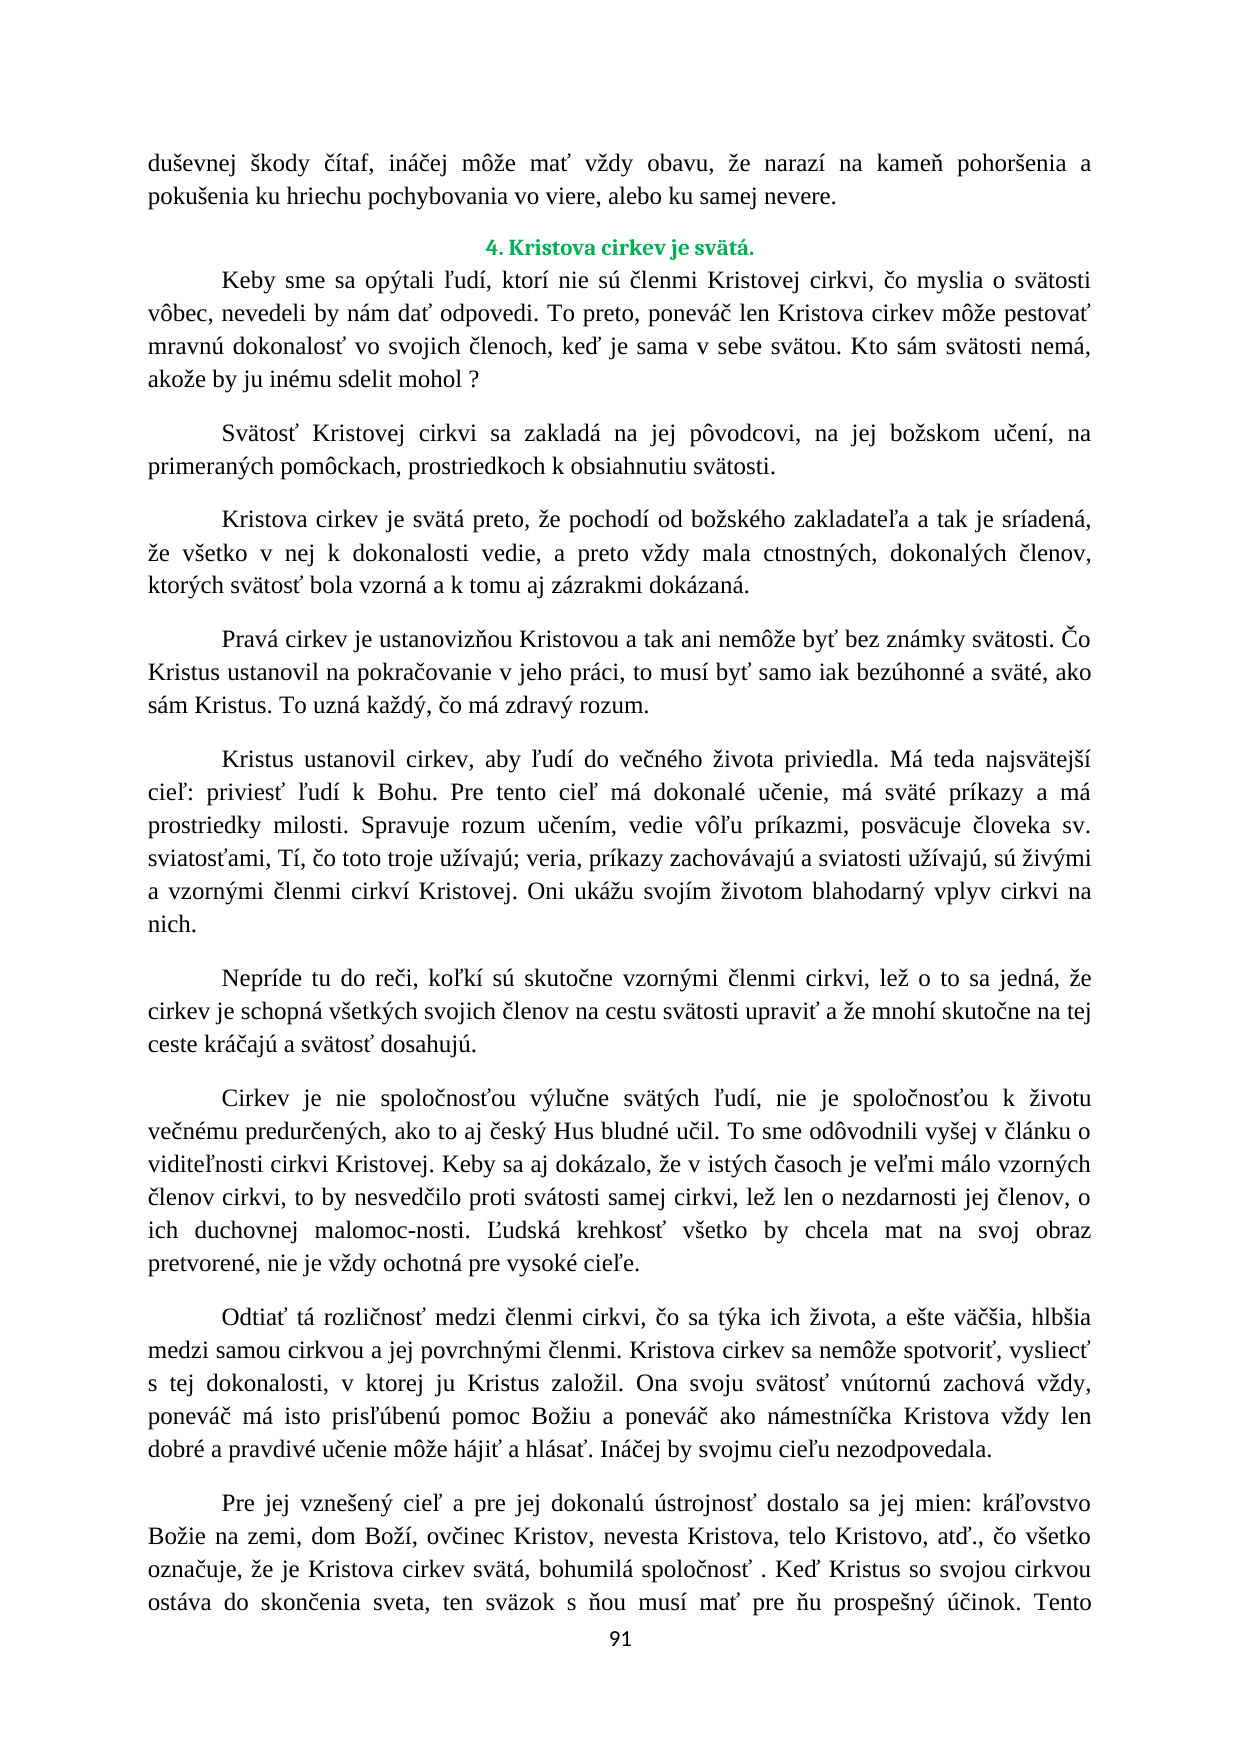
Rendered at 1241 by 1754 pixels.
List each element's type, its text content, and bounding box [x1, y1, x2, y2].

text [148, 148, 1092, 209]
text Keby sme sa opýtali ľudí, ktorí nie sú členmi Kristovej cirkvi, čo myslia o svätosti vôbec, nevedeli by nám dať odpovedi. To preto, poneváč len Kristova cirkev môže pestovať mravnú dokonalosť vo svojich členoch, keď je sama v sebe svätou. Kto sám svätosti nemá, akože by ju inému sdelit mohol ? [148, 265, 1092, 393]
text Kristova cirkev je svätá preto, že pochodí od božského zakladateľa a tak je sríadená, že všetko v nej k dokonalosti vedie, a preto vždy mala ctnostných, dokonalých členov, ktorých svätosť bola vzorná a k tomu aj zázrakmi dokázaná. [148, 504, 1092, 599]
text Kristus ustanovil cirkev, aby ľudí do večného života priviedla. Má teda najsvätejší cieľ: priviesť ľudí k Bohu. Pre tento cieľ má dokonalé učenie, má sväté príkazy a má prostriedky milosti. Spravuje rozum učením, vedie vôľu príkazmi, posväcuje človeka sv. sviatosťami, Tí, čo toto troje užívajú; veria, príkazy zachovávajú a sviatosti užívajú, sú živými a vzornými členmi cirkví Kristovej. Oni ukážu svojím životom blahodarný vplyv cirkvi na nich. [148, 744, 1092, 938]
text Odtiať tá rozličnosť medzi členmi cirkvi, čo sa týka ich života, a ešte väčšia, hlbšia medzi samou cirkvou a jej povrchnými členmi. Kristova cirkev sa nemôže spotvoriť, vysliecť s tej dokonalosti, v ktorej ju Kristus založil. Ona svoju svätosť vnútornú zachová vždy, poneváč má isto prisľúbenú pomoc Božiu a poneváč ako námestníčka Kristova vždy len dobré a pravdivé učenie môže hájiť a hlásať. Ináčej by svojmu cieľu nezodpovedala. [148, 1302, 1092, 1463]
text 4. Kristova cirkev je svätá. [148, 234, 1092, 261]
text Svätosť Kristovej cirkvi sa zakladá na jej pôvodcovi, na jej božskom učení, na primeraných pomôckach, prostriedkoch k obsiahnutiu svätosti. [148, 418, 1092, 479]
text Nepríde tu do reči, koľkí sú skutočne vzornými členmi cirkvi, lež o to sa jedná, že cirkev je schopná všetkých svojich členov na cestu svätosti upraviť a že mnohí skutočne na tej ceste kráčajú a svätosť dosahujú. [148, 963, 1092, 1058]
text Pravá cirkev je ustanovizňou Kristovou a tak ani nemôže byť bez známky svätosti. Čo Kristus ustanovil na pokračovanie v jeho práci, to musí byť samo iak bezúhonné a sväté, ako sám Kristus. To uzná každý, čo má zdravý rozum. [148, 624, 1092, 719]
text Cirkev je nie spoločnosťou výlučne svätých ľudí, nie je spoločnosťou k životu večnému predurčených, ako to aj český Hus bludné učil. To sme odôvodnili vyšej v článku o viditeľnosti cirkvi Kristovej. Keby sa aj dokázalo, že v istých časoch je veľmi málo vzorných členov cirkvi, to by nesvedčilo proti svátosti samej cirkvi, lež len o nezdarnosti jej členov, o ich duchovnej malomoc-nosti. Ľudská krehkosť všetko by chcela mat na svoj obraz pretvorené, nie je vždy ochotná pre vysoké cieľe. [148, 1083, 1092, 1277]
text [148, 1488, 1092, 1616]
